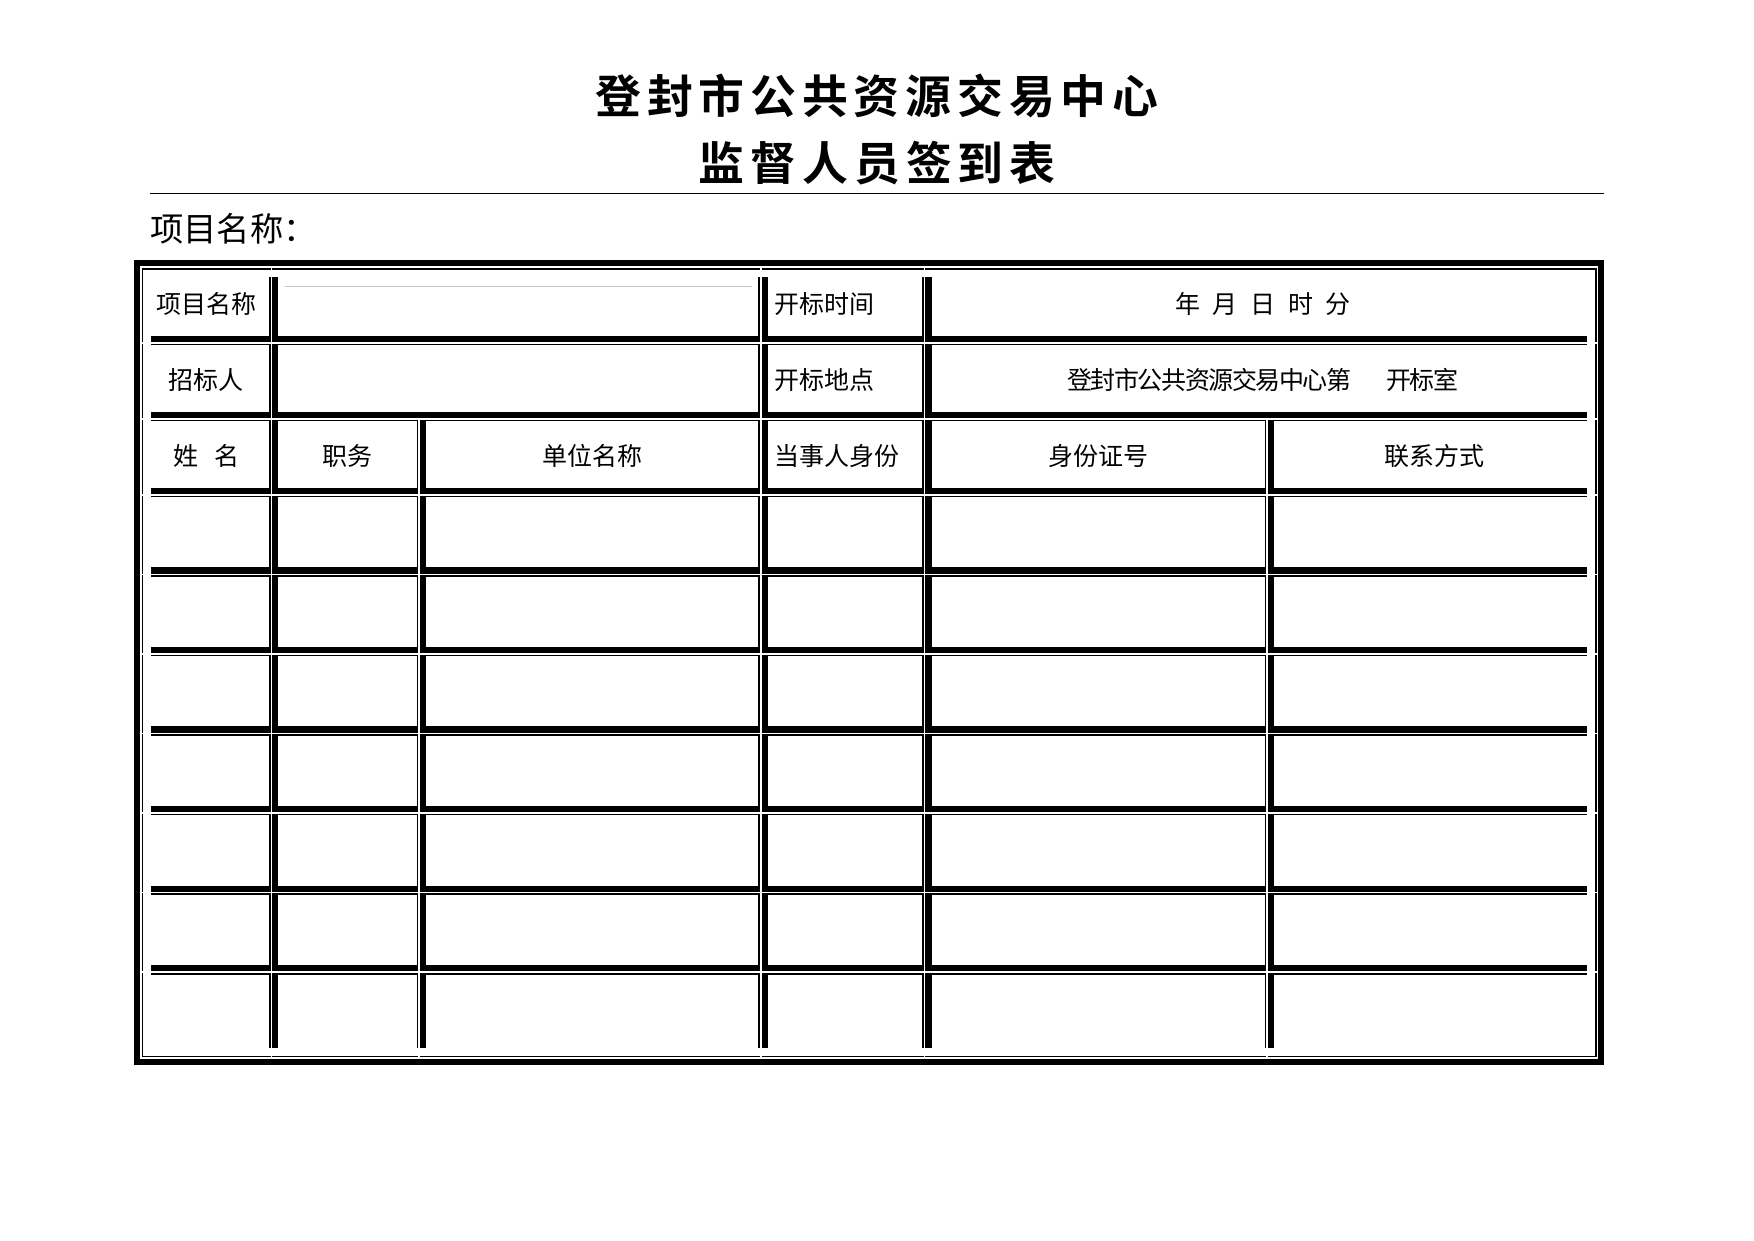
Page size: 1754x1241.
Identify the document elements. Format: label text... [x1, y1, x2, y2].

table_cell [1269, 806, 1598, 886]
table_header 窗体顶端 窗体底端 [274, 266, 763, 336]
table_cell 招标人 [140, 336, 274, 412]
table_cell [932, 736, 1265, 806]
table_cell [278, 895, 417, 965]
table_cell [768, 497, 922, 567]
table_cell [1269, 965, 1598, 1056]
table_cell [278, 815, 417, 886]
table_cell [1269, 726, 1598, 806]
table_cell [426, 497, 758, 567]
text 登封市公共资源交易中心 [150, 61, 1604, 127]
table_cell [932, 577, 1265, 647]
table_header 项目名称 [140, 266, 274, 336]
table_cell [1269, 886, 1598, 965]
table_cell 姓 名 [140, 412, 274, 488]
table_cell [140, 567, 274, 647]
table_cell [1269, 647, 1598, 726]
table_cell [278, 345, 758, 412]
table_header 开标时间 [763, 266, 927, 336]
table_cell [274, 965, 421, 1056]
table_cell [426, 895, 758, 965]
table_cell 开标地点 [768, 345, 922, 412]
table_cell [140, 726, 274, 806]
table_cell [932, 656, 1265, 726]
table_cell [278, 577, 417, 647]
table_cell [927, 965, 1269, 1056]
table_header 年 月 日 时 分 [927, 270, 1595, 336]
table_cell [932, 895, 1265, 965]
table_cell [140, 488, 274, 567]
text 监督人员签到表 [150, 127, 1604, 193]
table_cell [278, 656, 417, 726]
table_cell [278, 497, 417, 567]
table_cell [140, 886, 274, 965]
table_cell [426, 656, 758, 726]
table_cell [1269, 488, 1598, 567]
table_cell [763, 965, 927, 1056]
table_cell 身份证号 [932, 421, 1265, 488]
text 项目名称： [150, 194, 1604, 260]
table_cell [426, 815, 758, 886]
table_cell [1269, 567, 1598, 647]
table_cell [768, 577, 922, 647]
table_cell 单位名称 [426, 421, 758, 488]
table_cell [140, 806, 274, 886]
table_cell 当事人身份 [768, 421, 922, 488]
table_cell [768, 736, 922, 806]
table_cell [932, 815, 1265, 886]
table_cell 联系方式 [1269, 412, 1598, 488]
table_cell [426, 577, 758, 647]
table_cell 职务 [278, 421, 417, 488]
table_cell [140, 647, 274, 726]
table_cell [140, 965, 274, 1056]
table_cell [768, 656, 922, 726]
table_cell [426, 736, 758, 806]
table_cell 登封市公共资源交易中心第 开标室 [927, 336, 1598, 412]
table_cell [768, 895, 922, 965]
table_cell [278, 736, 417, 806]
table_cell [932, 497, 1265, 567]
table_cell [768, 815, 922, 886]
table_cell [421, 965, 763, 1056]
